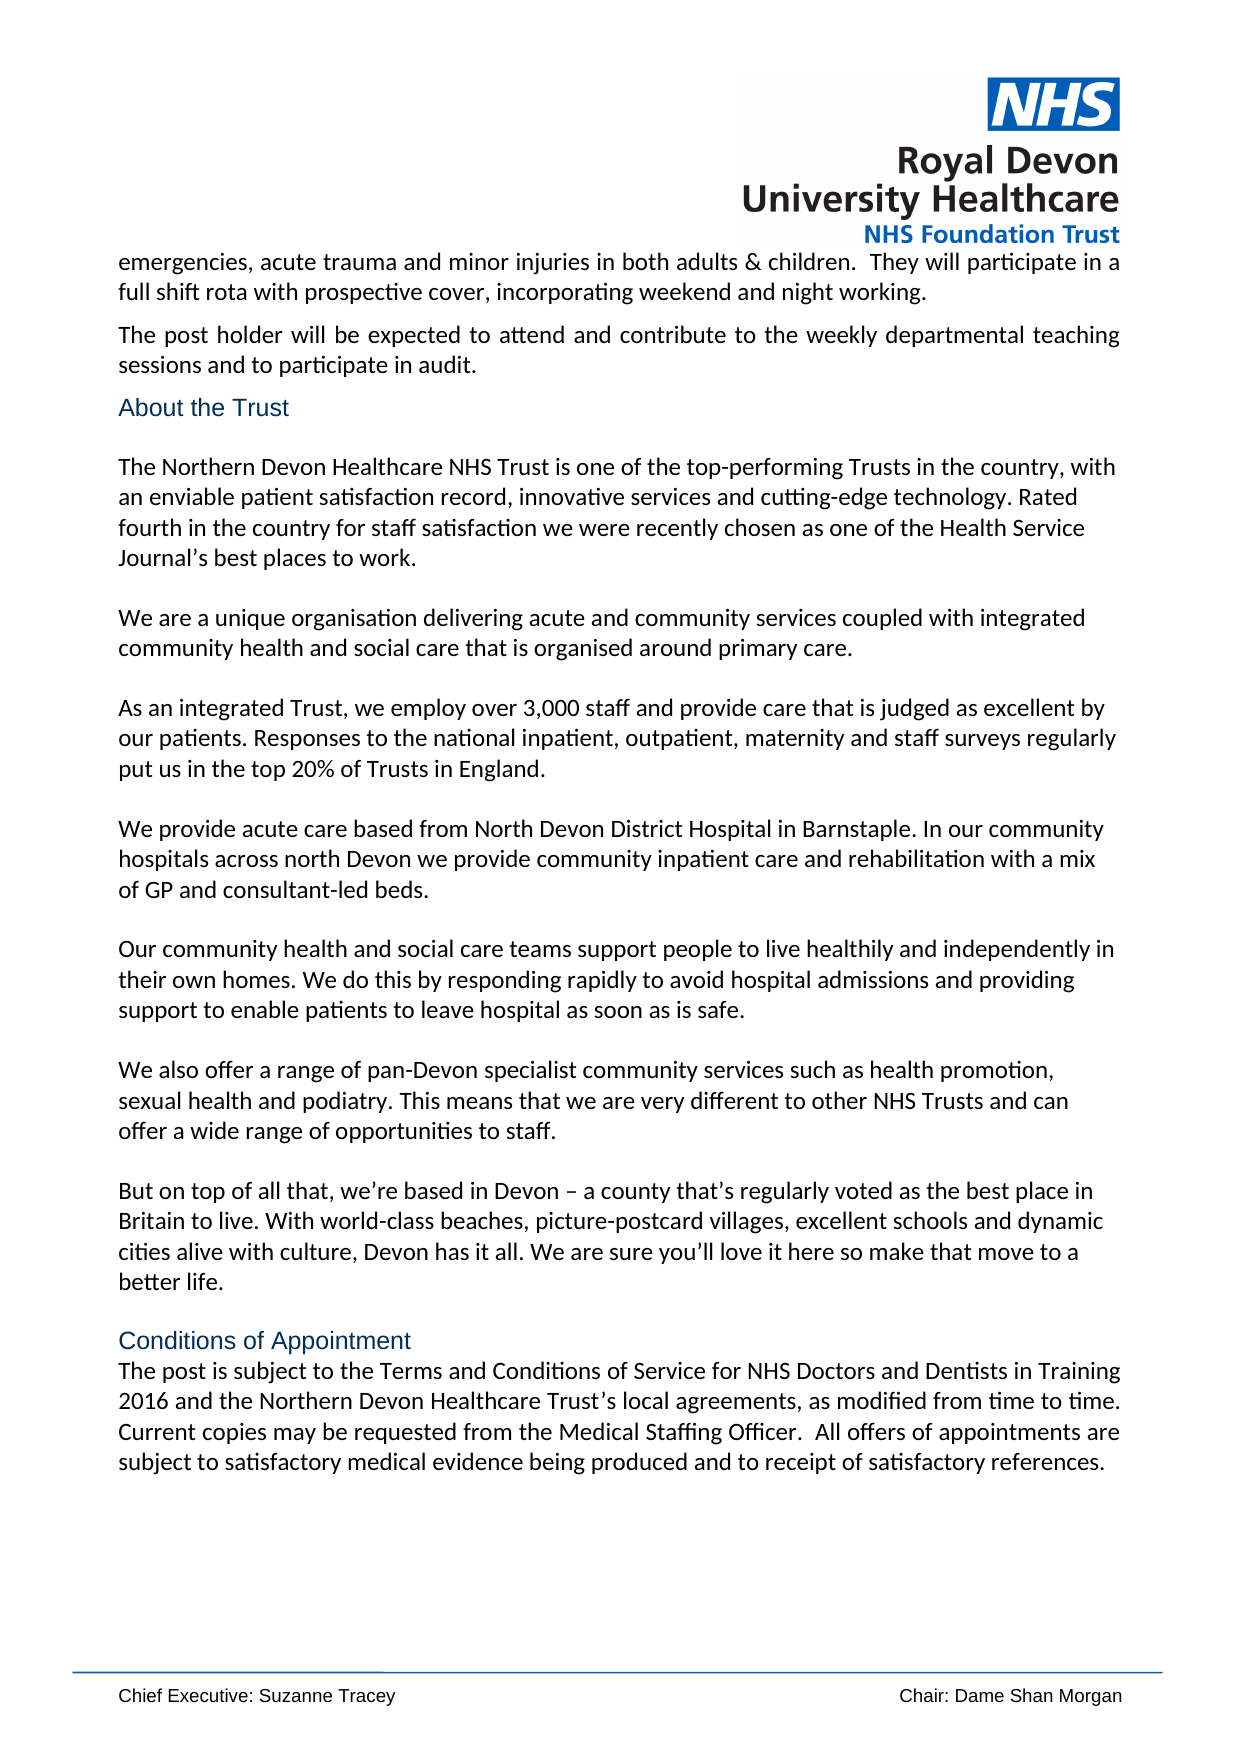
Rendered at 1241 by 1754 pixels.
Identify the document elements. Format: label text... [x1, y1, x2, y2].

text The post is subject to the Terms and Conditions of Service for NHS Doctors and Dentists in Training 2016 and the Northern Devon Healthcare Trust’s local agreements, as modified from time to time. Current copies may be requested from the Medical Staffing Officer. All offers of appointments are subject to satisfactory medical evidence being produced and to receipt of satisfactory references. [118, 1355, 1122, 1477]
text The Northern Devon Healthcare NHS Trust is one of the top-performing Trusts in the country, with an enviable patient satisfaction record, innovative services and cutting-edge technology. Rated fourth in the country for staff satisfaction we were recently chosen as one of the Health Service Journal’s best places to work. [118, 451, 1122, 573]
subtitle Conditions of Appointment [118, 1326, 1122, 1355]
text But on top of all that, we’re based in Devon – a county that’s regularly voted as the best place in Britain to live. With world-class beaches, picture-postcard villages, excellent schools and dynamic cities alive with culture, Devon has it all. We are sure you’ll love it here so make that move to a better life. [118, 1175, 1122, 1297]
text The post holder will be expected to attend and contribute to the weekly departmental teaching sessions and to participate in audit. [118, 319, 1122, 380]
text Our community health and social care teams support people to live healthily and independently in their own homes. We do this by responding rapidly to avoid hospital admissions and providing support to enable patients to leave hospital as soon as is safe. [118, 933, 1122, 1025]
subtitle About the Trust [118, 393, 1122, 421]
text As an integrated Trust, we employ over 3,000 staff and provide care that is judged as excellent by our patients. Responses to the national inpatient, outpatient, maternity and staff surveys regularly put us in the top 20% of Trusts in England. [118, 692, 1122, 784]
picture [740, 75, 1123, 246]
text We are a unique organisation delivering acute and community services coupled with integrated community health and social care that is organised around primary care. [118, 602, 1122, 663]
text We provide acute care based from North Devon District Hospital in Barnstaple. In our community hospitals across north Devon we provide community inpatient care and rehabilitation with a mix of GP and consultant-led beds. [118, 813, 1122, 904]
text We also offer a range of pan-Devon specialist community services such as health promotion, sexual health and podiatry. This means that we are very different to other NHS Trusts and can offer a wide range of opportunities to staff. [118, 1054, 1122, 1146]
